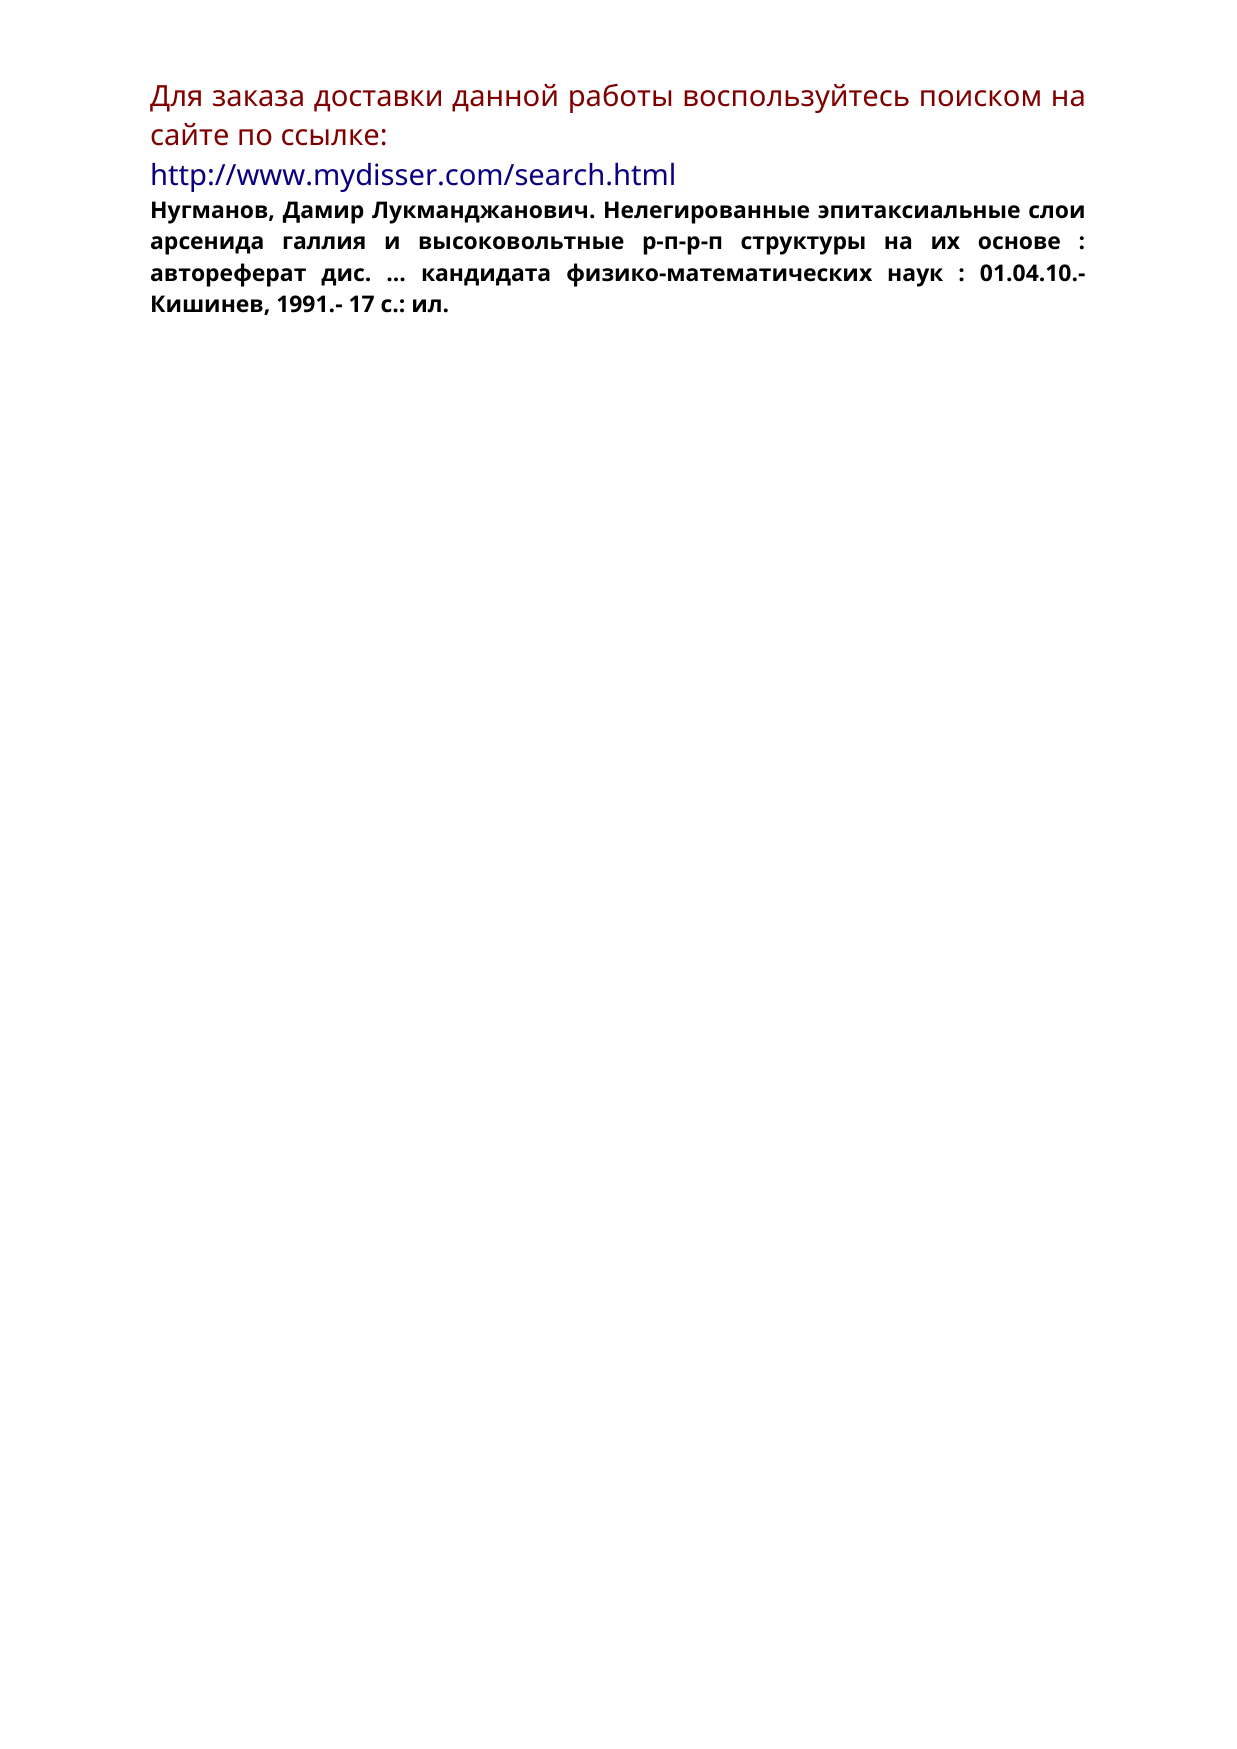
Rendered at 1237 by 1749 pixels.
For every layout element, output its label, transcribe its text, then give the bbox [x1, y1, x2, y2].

text Нугманов, Дамир Лукманджанович. Нелегированные эпитаксиальные слои арсенида галлия и высоковольтные р-п-р-п структуры на их основе : автореферат дис. ... кандидата физико-математических наук : 01.04.10.- Кишинев, 1991.- 17 с.: ил. [150, 194, 1086, 319]
